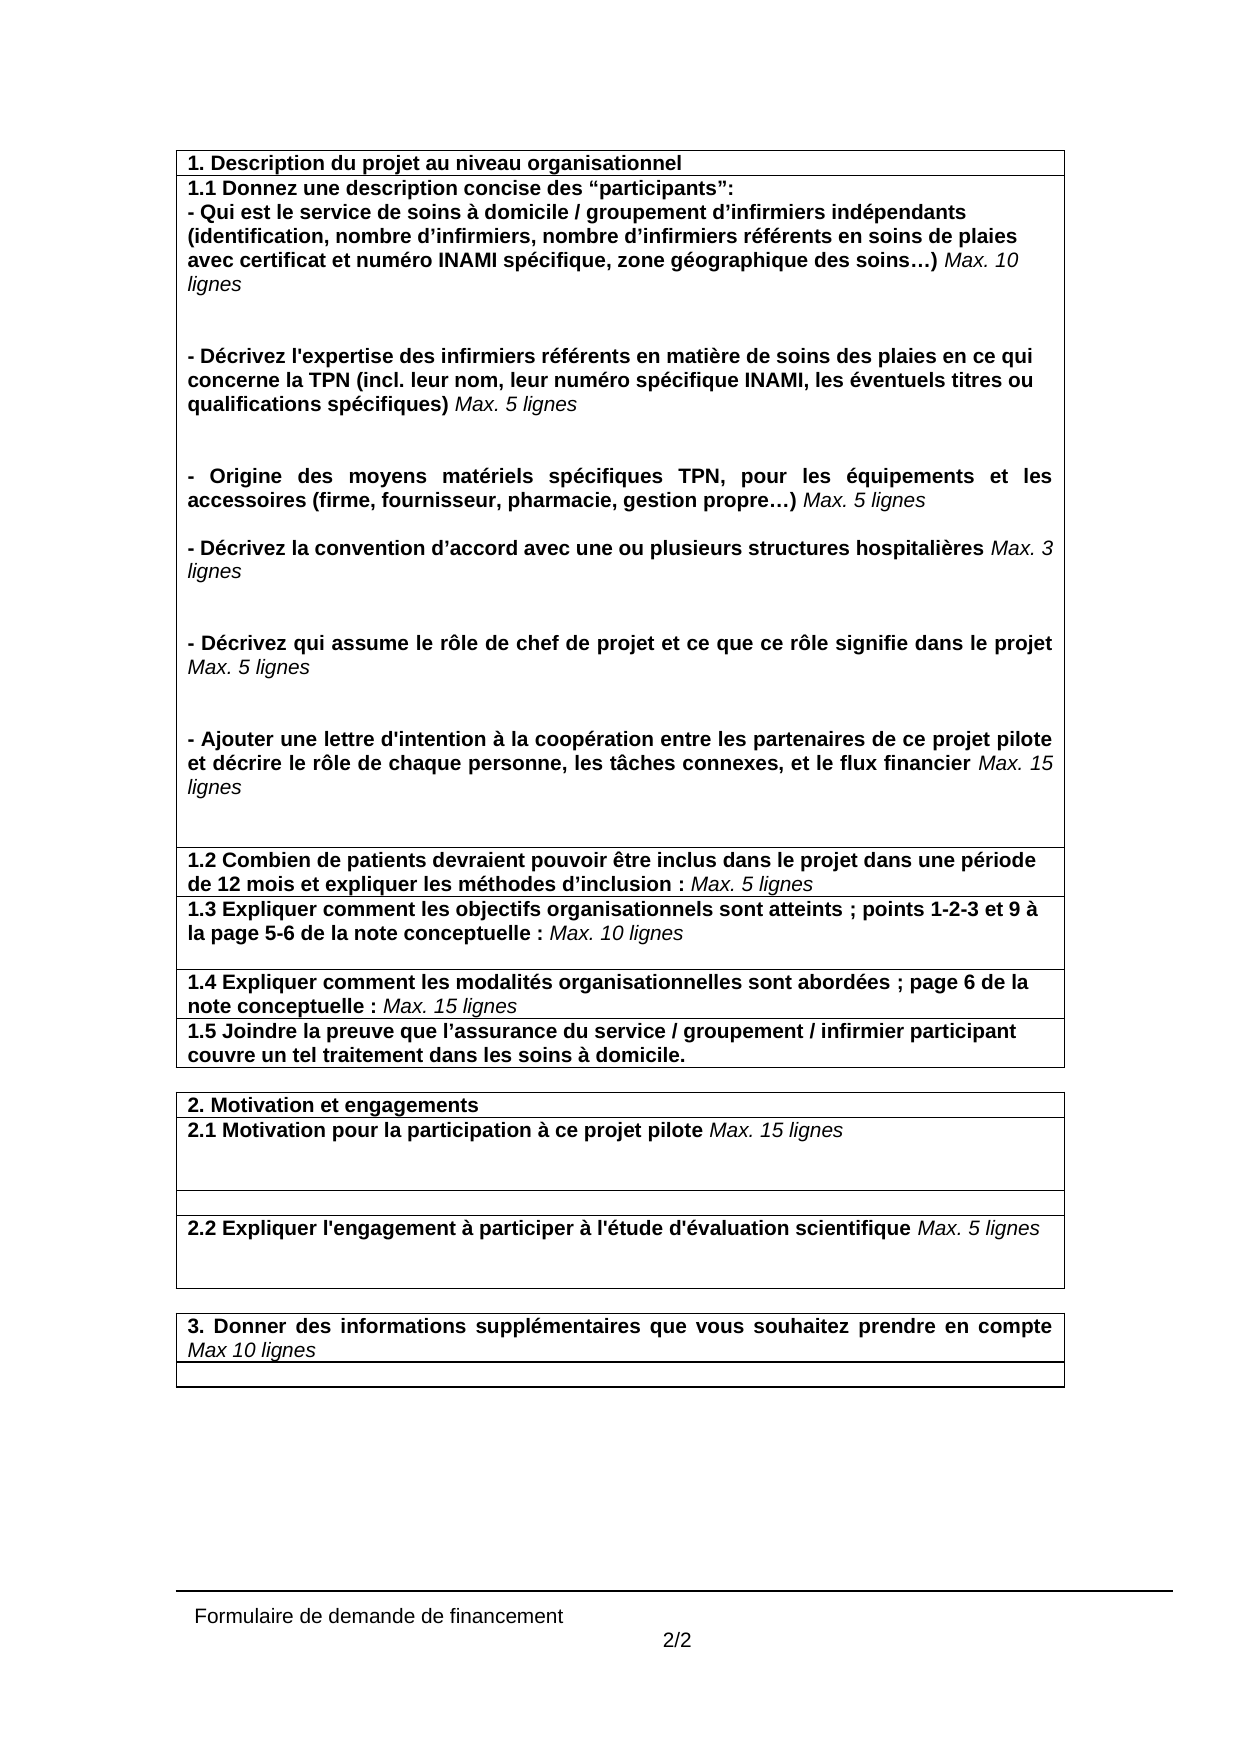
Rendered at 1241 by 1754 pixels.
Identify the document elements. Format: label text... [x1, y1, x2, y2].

table_cell 1.2 Combien de patients devraient pouvoir être inclus dans le projet dans une période de 12 mois et expliquer les méthodes d’inclusion : Max. 5 lignes [177, 848, 1064, 896]
table_cell 1.3 Expliquer comment les objectifs organisationnels sont atteints ; points 1-2-3 et 9 à la page 5-6 de la note conceptuelle : Max. 10 lignes [177, 897, 1064, 969]
table_cell [177, 1191, 1064, 1214]
table_header 3. Donner des informations supplémentaires que vous souhaitez prendre en compte Max 10 lignes [177, 1314, 1064, 1361]
table_cell 2.1 Motivation pour la participation à ce projet pilote Max. 15 lignes [177, 1118, 1064, 1189]
table_cell 1.4 Expliquer comment les modalités organisationnelles sont abordées ; page 6 de la note conceptuelle : Max. 15 lignes [177, 970, 1064, 1018]
table_cell 1.5 Joindre la preuve que l’assurance du service / groupement / infirmier participant couvre un tel traitement dans les soins à domicile. [177, 1019, 1064, 1067]
table_cell 1.1 Donnez une description concise des “participants”: - Qui est le service de soins à domicile / groupement d’infirmiers indépendants (identification, nombre d’infirmiers, nombre d’infirmiers référents en soins de plaies avec certificat et numéro INAMI spécifique, zone géographique des soins…) Max. 10 lignes - Décrivez l'expertise des infirmiers référents en matière de soins des plaies en ce qui concerne la TPN (incl. leur nom, leur numéro spécifique INAMI, les éventuels titres ou qualifications spécifiques) Max. 5 lignes - Origine des moyens matériels spécifiques TPN, pour les équipements et les accessoires (firme, fournisseur, pharmacie, gestion propre…) Max. 5 lignes - Décrivez la convention d’accord avec une ou plusieurs structures hospitalières Max. 3 lignes - Décrivez qui assume le rôle de chef de projet et ce que ce rôle signifie dans le projet Max. 5 lignes - Ajouter une lettre d'intention à la coopération entre les partenaires de ce projet pilote et décrire le rôle de chaque personne, les tâches connexes, et le flux financier Max. 15 lignes [177, 176, 1064, 847]
table_header 1. Description du projet au niveau organisationnel [177, 151, 1064, 175]
table_header 2. Motivation et engagements [177, 1093, 1064, 1117]
table_cell [177, 1363, 1064, 1386]
table_cell 2.2 Expliquer l'engagement à participer à l'étude d'évaluation scientifique Max. 5 lignes [177, 1216, 1064, 1287]
